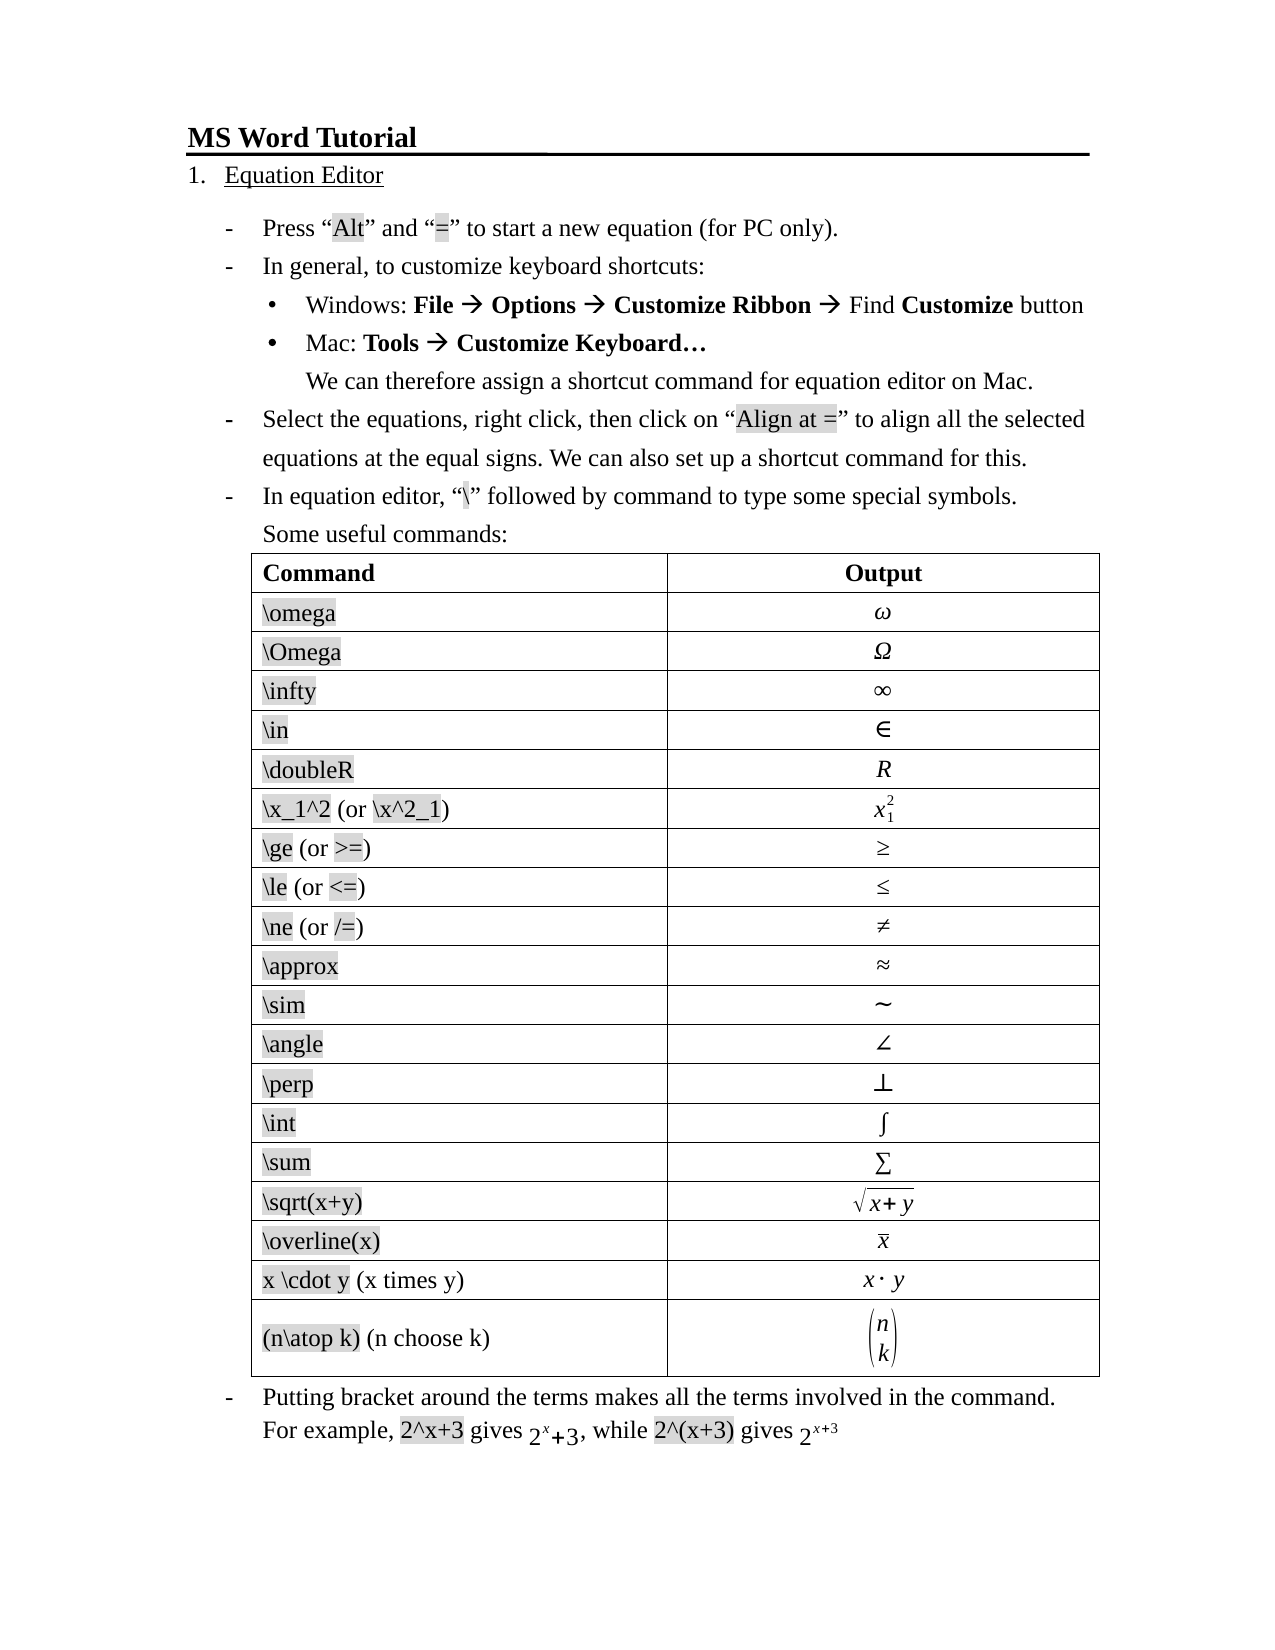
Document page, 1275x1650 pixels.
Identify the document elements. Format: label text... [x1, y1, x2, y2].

table_cell \ge (or >=) [252, 829, 667, 867]
table_cell [668, 1300, 1099, 1376]
table_cell [668, 750, 1099, 788]
list Some useful commands: [262, 514, 1088, 553]
table_cell \ne (or /=) [252, 907, 667, 945]
table_cell [668, 593, 1099, 631]
list In equation editor, “\” followed by command to type some special symbols. [225, 476, 1088, 514]
table_cell [668, 868, 1099, 906]
table_cell \perp [252, 1064, 667, 1102]
list For example, 2^x+3 gives , while 2^(x+3) gives [262, 1416, 1088, 1454]
list In general, to customize keyboard shortcuts: [225, 247, 1088, 285]
table_cell [668, 671, 1099, 710]
table_cell \int [252, 1104, 667, 1142]
table_cell [668, 907, 1099, 945]
list Windows: File Options Customize Ribbon Find Customize button [268, 285, 1088, 323]
list Mac: Tools Customize Keyboard… [268, 323, 1088, 361]
list Putting bracket around the terms makes all the terms involved in the command. [225, 1377, 1088, 1416]
list Press “Alt” and “=” to start a new equation (for PC only). [225, 208, 1088, 247]
table_cell \doubleR [252, 750, 667, 788]
table_cell [668, 711, 1099, 749]
table_cell [668, 1261, 1099, 1299]
table_cell \Omega [252, 632, 667, 670]
table_cell \x_1^2 (or \x^2_1) [252, 789, 667, 827]
table_cell \sum [252, 1143, 667, 1181]
table_cell \overline(x) [252, 1221, 667, 1259]
text MS Word Tutorial [187, 118, 1088, 152]
table_cell \le (or <=) [252, 868, 667, 906]
table_cell [668, 1104, 1099, 1142]
list Select the equations, right click, then click on “Align at =” to align all the selected equations at the equal signs. We can also set up a shortcut command for this. [225, 400, 1088, 476]
table_header Command [252, 554, 667, 592]
table_cell [668, 946, 1099, 984]
table_cell \sqrt(x+y) [252, 1182, 667, 1220]
table_cell [668, 986, 1099, 1024]
table_cell [668, 789, 1099, 827]
table_cell [668, 829, 1099, 867]
table_cell [668, 1182, 1099, 1220]
table_cell \sim [252, 986, 667, 1024]
table_cell x \cdot y (x times y) [252, 1261, 667, 1299]
table_cell \infty [252, 671, 667, 710]
table_cell [668, 1143, 1099, 1181]
table_cell \angle [252, 1025, 667, 1063]
table_cell [668, 1221, 1099, 1259]
table_cell [668, 1064, 1099, 1102]
table_cell (n\atop k) (n choose k) [252, 1300, 667, 1376]
list Equation Editor [187, 156, 1088, 194]
table_cell [668, 1025, 1099, 1063]
table_cell \in [252, 711, 667, 749]
table_cell \omega [252, 593, 667, 631]
table_header Output [668, 554, 1099, 592]
list We can therefore assign a shortcut command for equation editor on Mac. [305, 361, 1088, 400]
table_cell [668, 632, 1099, 670]
table_cell \approx [252, 946, 667, 984]
